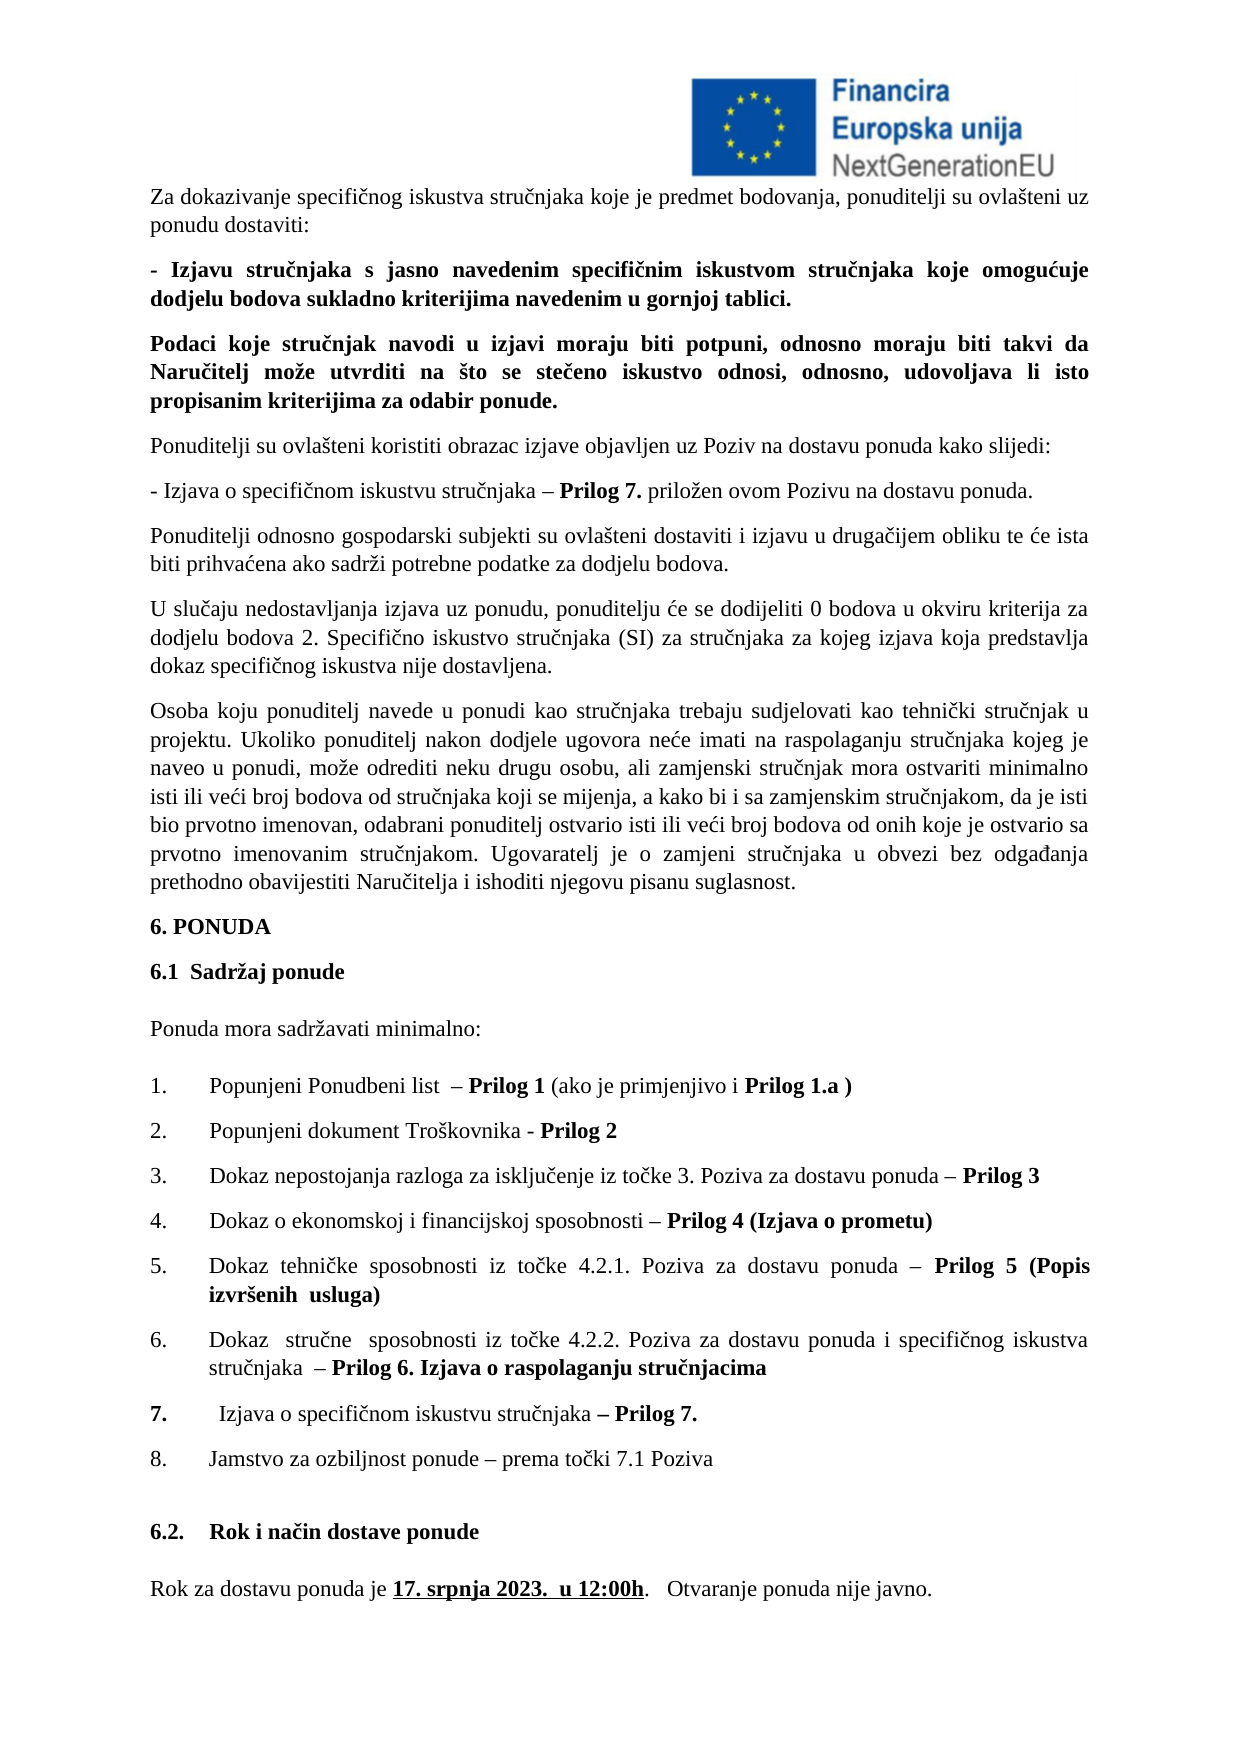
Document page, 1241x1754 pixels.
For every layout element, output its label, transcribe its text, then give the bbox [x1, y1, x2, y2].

text Za dokazivanje specifičnog iskustva stručnjaka koje je predmet bodovanja, ponuditelji su ovlašteni uz ponudu dostaviti: [150, 183, 1090, 237]
text 8. Jamstvo za ozbiljnost ponude – prema točki 7.1 Poziva [150, 1445, 1090, 1471]
text 6. Dokaz stručne sposobnosti iz točke 4.2.2. Poziva za dostavu ponuda i specifičnog iskustva stručnjaka – Prilog 6. Izjava o raspolaganju stručnjacima [150, 1326, 1090, 1381]
text 6.1 Sadržaj ponude [150, 958, 1090, 985]
text Osoba koju ponuditelj navede u ponudi kao stručnjaka trebaju sudjelovati kao tehnički stručnjak u projektu. Ukoliko ponuditelj nakon dodjele ugovora neće imati na raspolaganju stručnjaka kojeg je naveo u ponudi, može odrediti neku drugu osobu, ali zamjenski stručnjak mora ostvariti minimalno isti ili veći broj bodova od stručnjaka koji se mijenja, a kako bi i sa zamjenskim stručnjakom, da je isti bio prvotno imenovan, odabrani ponuditelj ostvario isti ili veći broj bodova od onih koje je ostvario sa prvotno imenovanim stručnjakom. Ugovaratelj je o zamjeni stručnjaka u obvezi bez odgađanja prethodno obavijestiti Naručitelja i ishoditi njegovu pisanu suglasnost. [150, 697, 1090, 894]
text - Izjavu stručnjaka s jasno navedenim specifičnim iskustvom stručnjaka koje omogućuje dodjelu bodova sukladno kriterijima navedenim u gornjoj tablici. [150, 256, 1090, 311]
text 5. Dokaz tehničke sposobnosti iz točke 4.2.1. Poziva za dostavu ponuda – Prilog 5 (Popis izvršenih usluga) [150, 1252, 1090, 1307]
text 3. Dokaz nepostojanja razloga za isključenje iz točke 3. Poziva za dostavu ponuda – Prilog 3 [150, 1162, 1090, 1189]
text Ponuda mora sadržavati minimalno: [150, 1015, 1090, 1042]
text Rok za dostavu ponuda je 17. srpnja 2023. u 12:00h. Otvaranje ponuda nije javno. [150, 1575, 1090, 1601]
text 6. PONUDA [150, 913, 1090, 939]
text - Izjava o specifičnom iskustvu stručnjaka – Prilog 7. priložen ovom Pozivu na dostavu ponuda. [150, 477, 1090, 503]
text Ponuditelji odnosno gospodarski subjekti su ovlašteni dostaviti i izjavu u drugačijem obliku te će ista biti prihvaćena ako sadrži potrebne podatke za dodjelu bodova. [150, 522, 1090, 577]
list Rok i način dostave ponude [150, 1518, 1090, 1544]
text 4. Dokaz o ekonomskoj i financijskoj sposobnosti – Prilog 4 (Izjava o prometu) [150, 1207, 1090, 1234]
text Ponuditelji su ovlašteni koristiti obrazac izjave objavljen uz Poziv na dostavu ponuda kako slijedi: [150, 432, 1090, 458]
text 7. Izjava o specifičnom iskustvu stručnjaka – Prilog 7. [150, 1399, 1090, 1426]
text Podaci koje stručnjak navodi u izjavi moraju biti potpuni, odnosno moraju biti takvi da Naručitelj može utvrditi na što se stečeno iskustvo odnosi, odnosno, udovoljava li isto propisanim kriterijima za odabir ponude. [150, 330, 1090, 413]
text 1. Popunjeni Ponudbeni list – Prilog 1 (ako je primjenjivo i Prilog 1.a ) [150, 1072, 1090, 1098]
text 2. Popunjeni dokument Troškovnika - Prilog 2 [150, 1117, 1090, 1143]
text U slučaju nedostavljanja izjava uz ponudu, ponuditelju će se dodijeliti 0 bodova u okviru kriterija za dodjelu bodova 2. Specifično iskustvo stručnjaka (SI) za stručnjaka za kojeg izjava koja predstavlja dokaz specifičnog iskustva nije dostavljena. [150, 596, 1090, 679]
picture [687, 73, 1077, 183]
